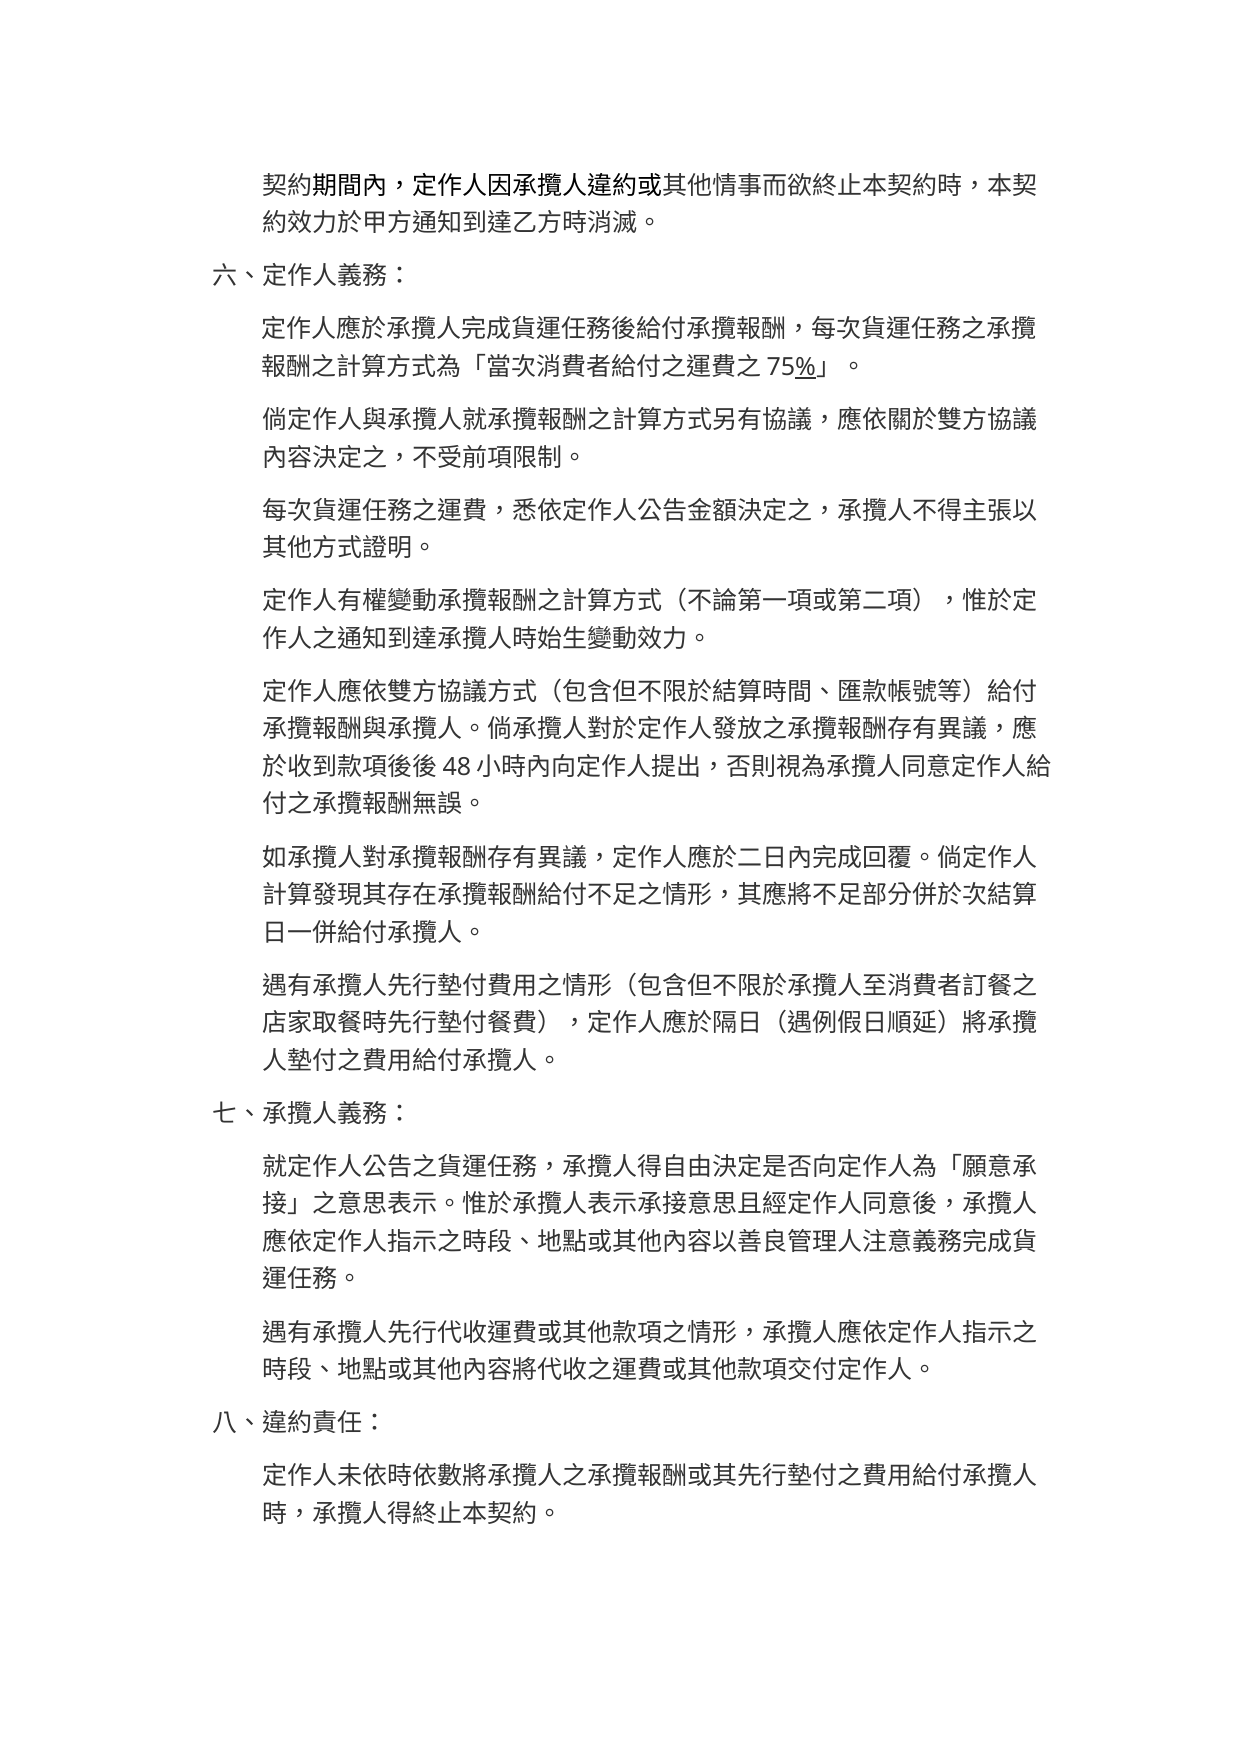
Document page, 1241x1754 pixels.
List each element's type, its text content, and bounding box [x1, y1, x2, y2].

text 如承攬人對承攬報酬存有異議，定作人應於二日內完成回覆。倘定作人計算發現其存在承攬報酬給付不足之情形，其應將不足部分併於次結算日一併給付承攬人。 [262, 836, 1053, 949]
text 定作人未依時依數將承攬人之承攬報酬或其先行墊付之費用給付承攬人時，承攬人得終止本契約。 [262, 1455, 1053, 1530]
text 契約期間內，定作人因承攬人違約或其他情事而欲終止本契約時，本契約效力於甲方通知到達乙方時消滅。 [262, 164, 1053, 239]
text 定作人應依雙方協議方式（包含但不限於結算時間、匯款帳號等）給付承攬報酬與承攬人。倘承攬人對於定作人發放之承攬報酬存有異議，應於收到款項後後48小時內向定作人提出，否則視為承攬人同意定作人給付之承攬報酬無誤。 [262, 671, 1053, 821]
text 遇有承攬人先行代收運費或其他款項之情形，承攬人應依定作人指示之時段、地點或其他內容將代收之運費或其他款項交付定作人。 [262, 1311, 1053, 1386]
text 遇有承攬人先行墊付費用之情形（包含但不限於承攬人至消費者訂餐之店家取餐時先行墊付餐費），定作人應於隔日（遇例假日順延）將承攬人墊付之費用給付承攬人。 [262, 964, 1053, 1077]
text 七、承攬人義務： [187, 1093, 1053, 1130]
text 每次貨運任務之運費，悉依定作人公告金額決定之，承攬人不得主張以其他方式證明。 [262, 489, 1053, 564]
text 倘定作人與承攬人就承攬報酬之計算方式另有協議，應依關於雙方協議內容決定之，不受前項限制。 [262, 399, 1053, 474]
text 六、定作人義務： [187, 255, 1053, 293]
text 就定作人公告之貨運任務，承攬人得自由決定是否向定作人為「願意承接」之意思表示。惟於承攬人表示承接意思且經定作人同意後，承攬人應依定作人指示之時段、地點或其他內容以善良管理人注意義務完成貨運任務。 [262, 1146, 1053, 1296]
text 八、違約責任： [187, 1402, 1053, 1439]
text 定作人應於承攬人完成貨運任務後給付承攬報酬，每次貨運任務之承攬報酬之計算方式為「當次消費者給付之運費之75%」。 [261, 308, 1053, 383]
text 定作人有權變動承攬報酬之計算方式（不論第一項或第二項），惟於定作人之通知到達承攬人時始生變動效力。 [262, 580, 1053, 655]
